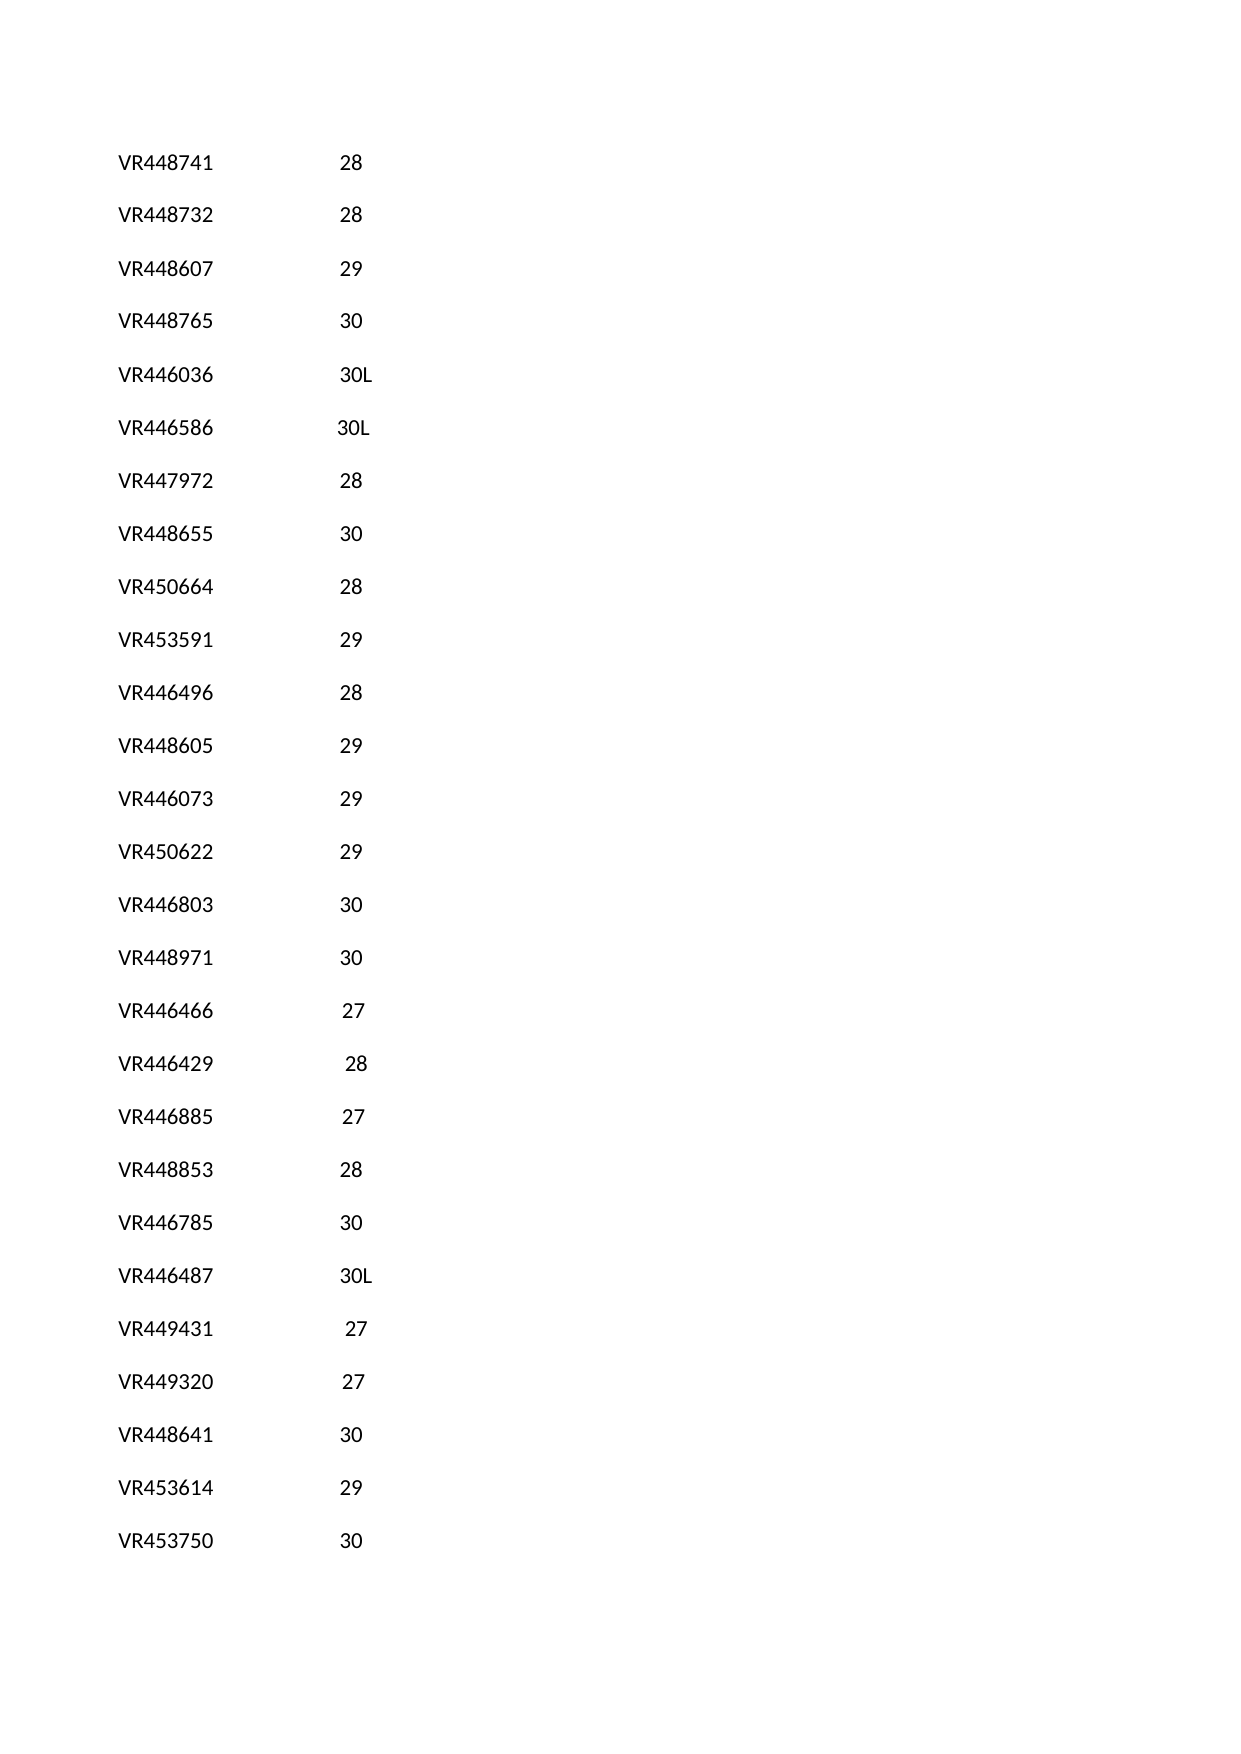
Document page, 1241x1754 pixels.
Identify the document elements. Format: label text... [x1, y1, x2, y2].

text VR449320 27 [118, 1367, 1122, 1395]
text VR448732 28 [118, 201, 1122, 229]
text VR448605 29 [118, 731, 1122, 759]
text VR448641 30 [118, 1420, 1122, 1448]
text VR446586 30L [118, 413, 1122, 441]
text VR446429 28 [118, 1049, 1122, 1077]
text VR448853 28 [118, 1155, 1122, 1183]
text VR453591 29 [118, 625, 1122, 653]
text VR450622 29 [118, 837, 1122, 865]
text VR446785 30 [118, 1208, 1122, 1236]
text VR448655 30 [118, 519, 1122, 547]
text VR448607 29 [118, 254, 1122, 282]
text VR448741 28 [118, 148, 1122, 176]
text VR449431 27 [118, 1314, 1122, 1342]
text VR446036 30L [118, 360, 1122, 388]
text VR447972 28 [118, 466, 1122, 494]
text VR446885 27 [118, 1102, 1122, 1130]
text VR453750 30 [118, 1526, 1122, 1554]
text VR453614 29 [118, 1473, 1122, 1501]
text VR446496 28 [118, 678, 1122, 706]
text VR446466 27 [118, 996, 1122, 1024]
text VR450664 28 [118, 572, 1122, 600]
text VR446487 30L [118, 1261, 1122, 1289]
text VR448971 30 [118, 943, 1122, 971]
text VR446073 29 [118, 784, 1122, 812]
text VR446803 30 [118, 890, 1122, 918]
text VR448765 30 [118, 307, 1122, 335]
